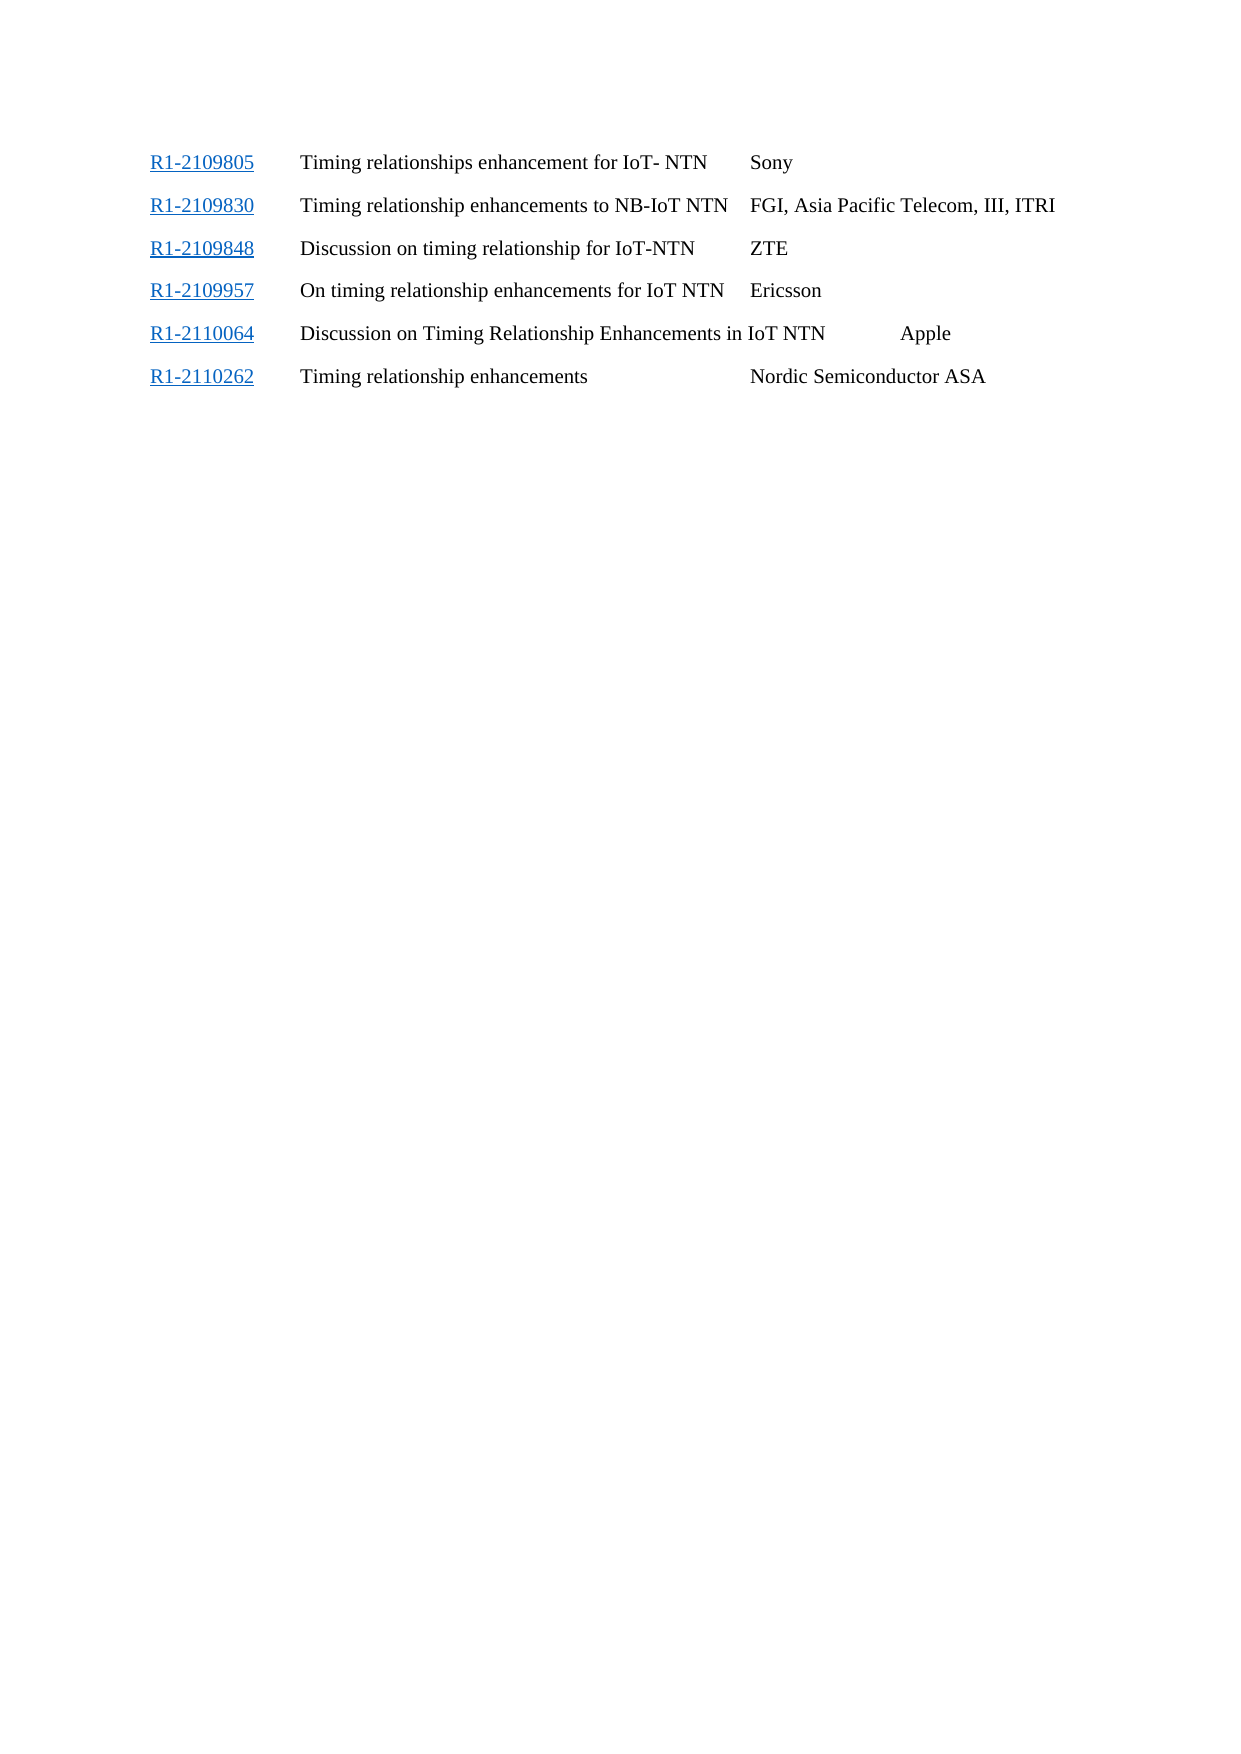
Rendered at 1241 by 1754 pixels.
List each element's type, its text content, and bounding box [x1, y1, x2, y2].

text R1-2109830 Timing relationship enhancements to NB-IoT NTN FGI, Asia Pacific Telecom, III, ITRI [150, 193, 1090, 217]
text R1-2109848 Discussion on timing relationship for IoT-NTN ZTE [150, 236, 1090, 260]
text R1-2109957 On timing relationship enhancements for IoT NTN Ericsson [150, 278, 1090, 302]
text R1-2110064 Discussion on Timing Relationship Enhancements in IoT NTN Apple [150, 321, 1090, 345]
text R1-2110262 Timing relationship enhancements Nordic Semiconductor ASA [150, 364, 1090, 388]
text R1-2109805 Timing relationships enhancement for IoT- NTN Sony [150, 150, 1090, 174]
